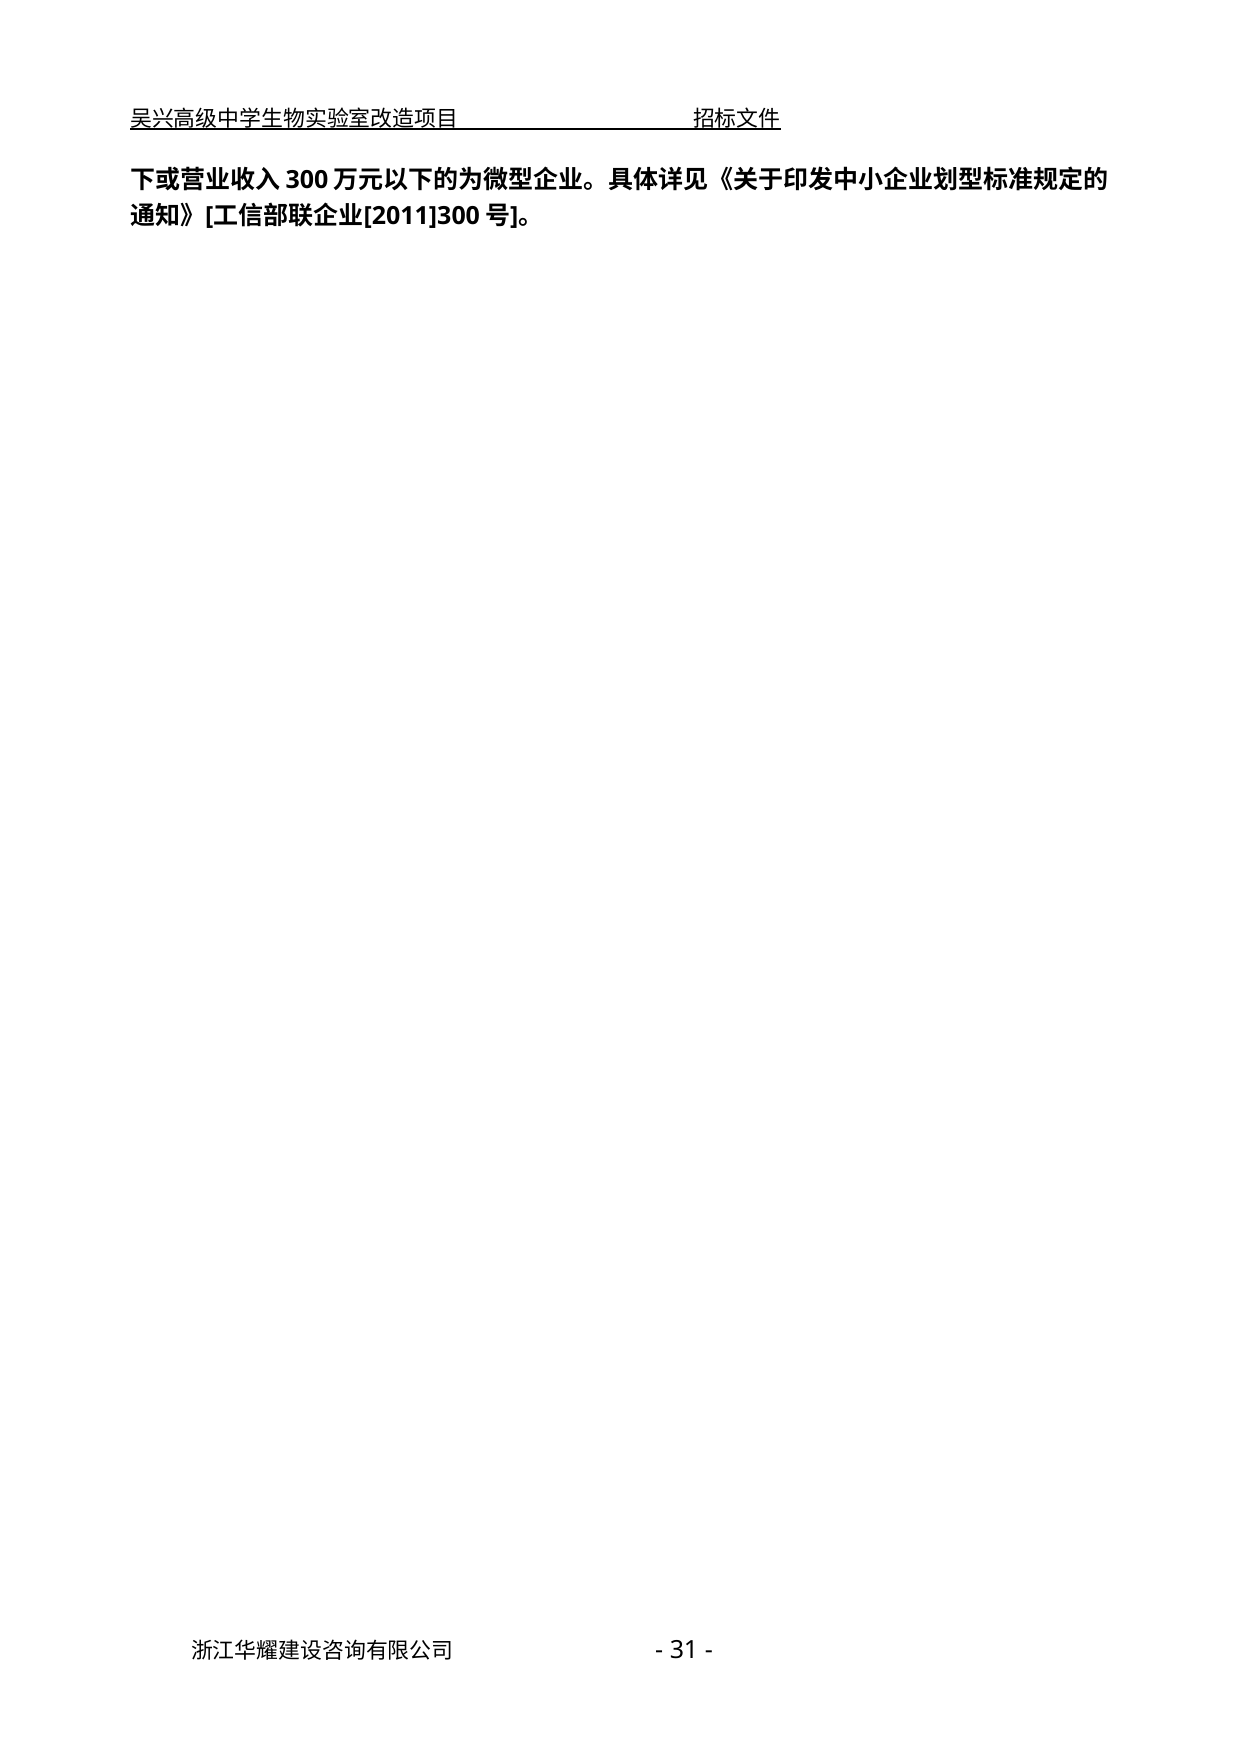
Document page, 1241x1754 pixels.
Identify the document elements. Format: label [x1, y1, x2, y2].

text [130, 159, 1110, 232]
